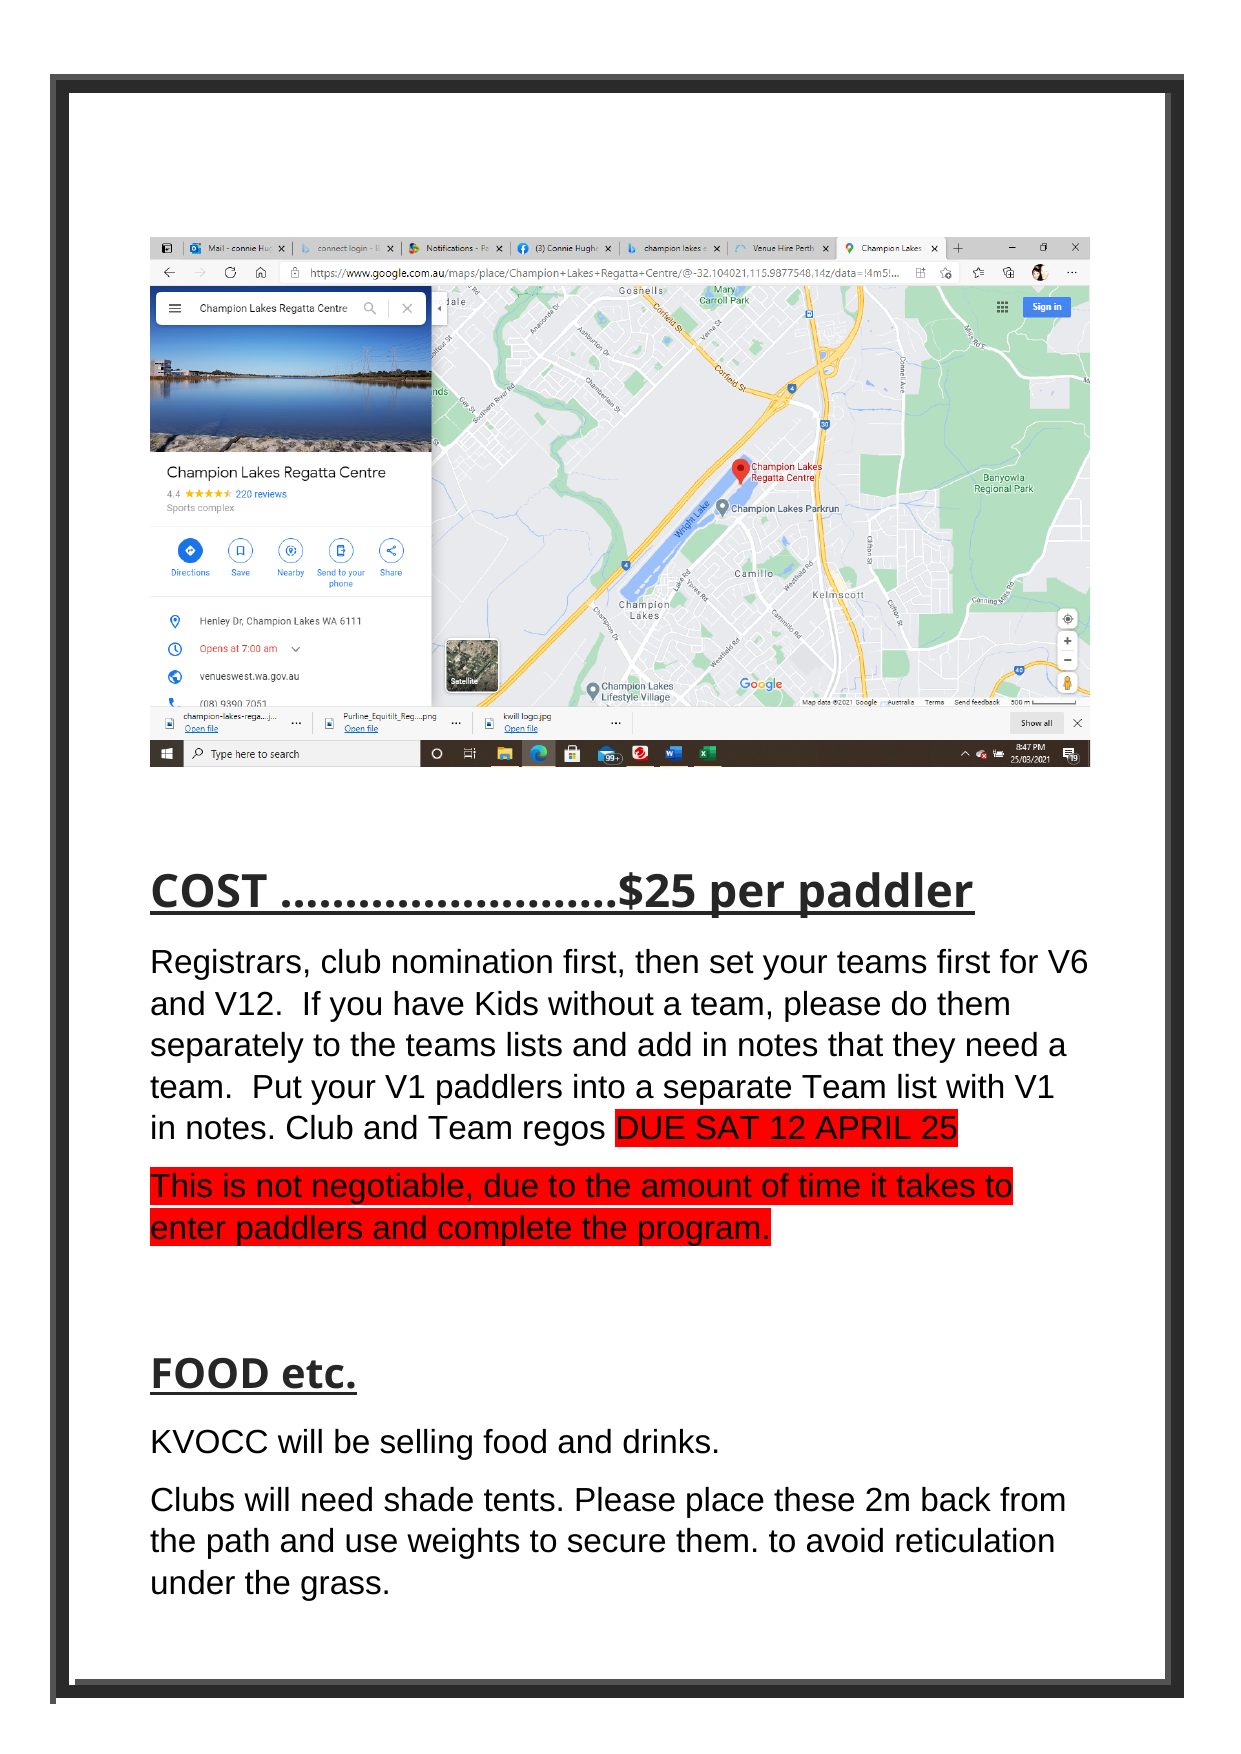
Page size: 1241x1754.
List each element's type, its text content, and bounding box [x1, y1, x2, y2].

text Registrars, club nomination first, then set your teams first for V6 and V12. If you have Kids without a team, please do them separately to the teams lists and add in notes that they need a team. Put your V1 paddlers into a separate Team list with V1 in notes. Club and Team regos DUE SAT 12 APRIL 25 [150, 943, 1090, 1147]
text COST ..........................$25 per paddler [150, 859, 1090, 921]
text Clubs will need shade tents. Please place these 2m back from the path and use weights to secure them. to avoid reticulation under the grass. [150, 1480, 1090, 1601]
text FOOD etc. [150, 1344, 1090, 1401]
picture [150, 237, 1091, 767]
text KVOCC will be selling food and drinks. [150, 1422, 1090, 1460]
text This is not negotiable, due to the amount of time it takes to enter paddlers and complete the program. [150, 1167, 1090, 1246]
